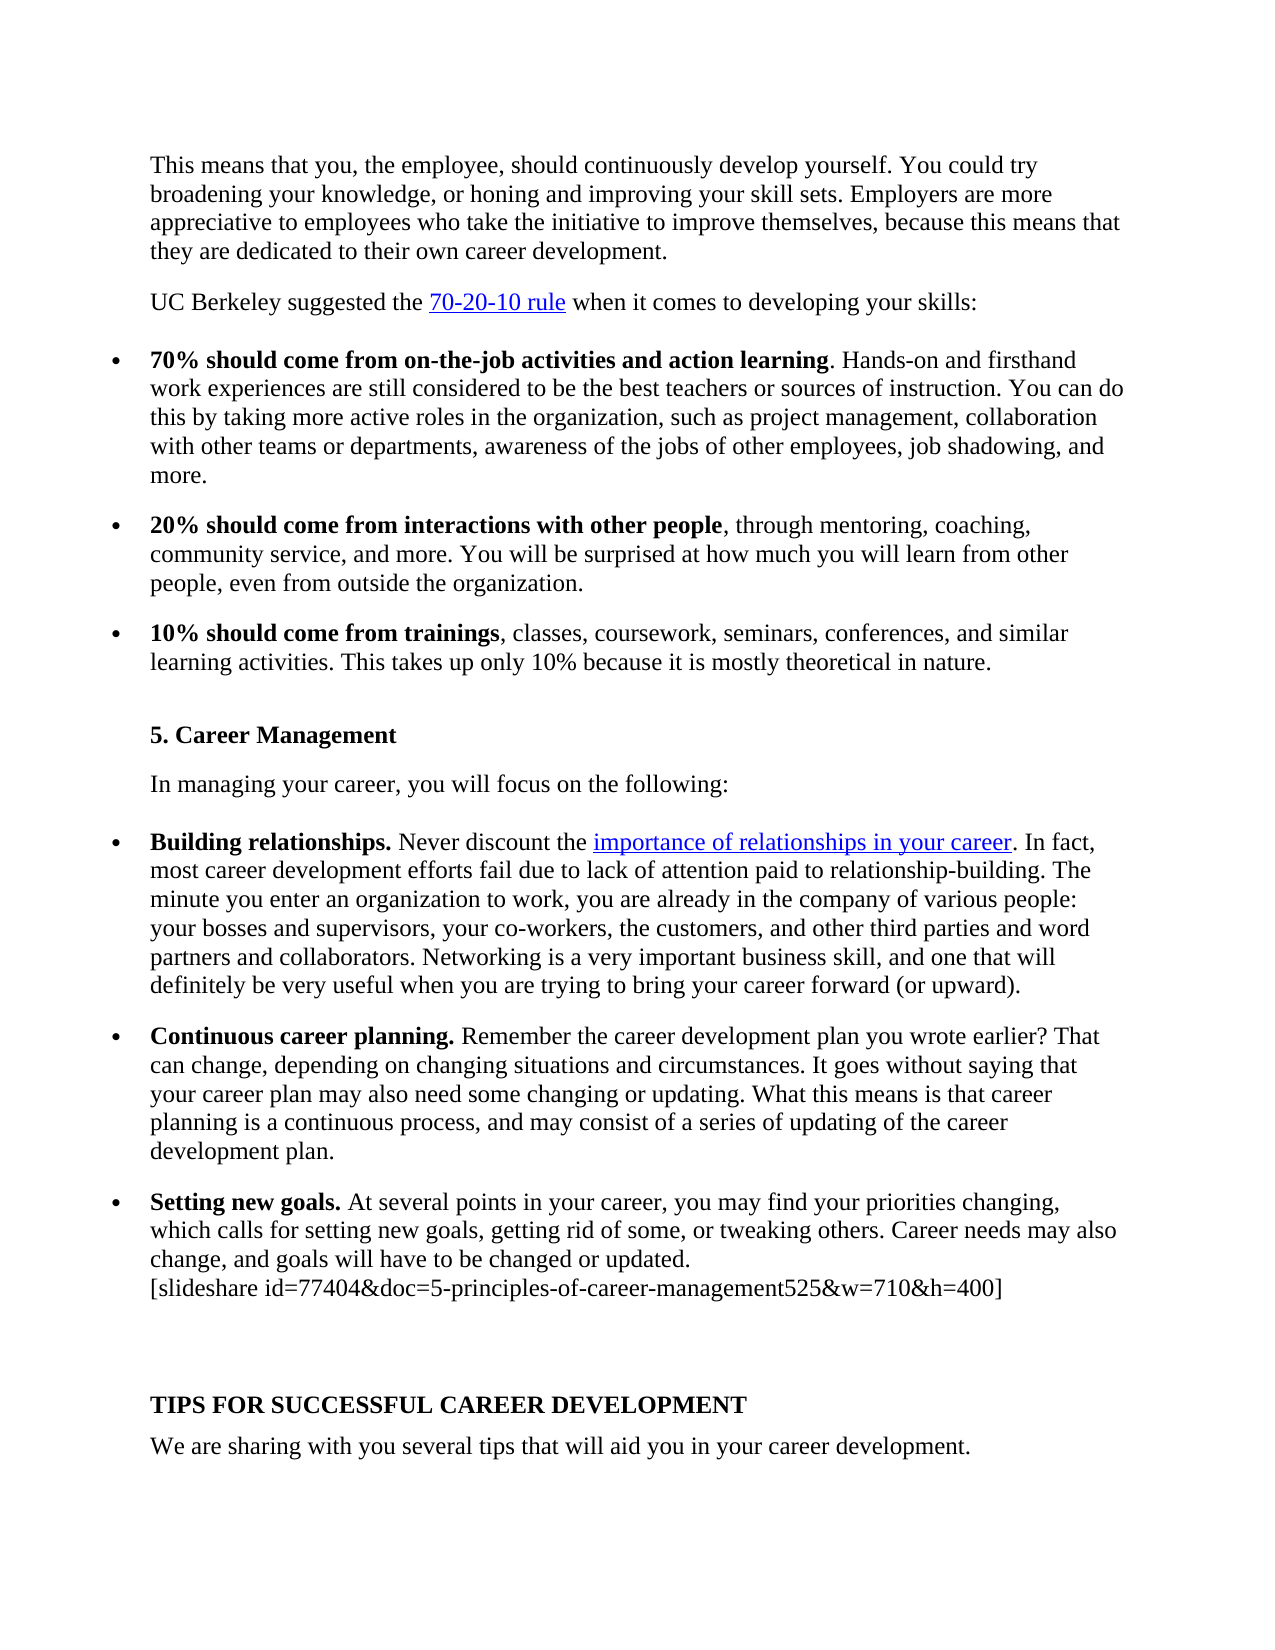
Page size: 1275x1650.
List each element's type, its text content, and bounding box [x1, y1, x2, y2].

list 70% should come from on-the-job activities and action learning. Hands-on and firsthand work experiences are still considered to be the best teachers or sources of instruction. You can do this by taking more active roles in the organization, such as project management, collaboration with other teams or departments, awareness of the jobs of other employees, job shadowing, and more. [112, 345, 1125, 488]
text 5. Career Management [150, 720, 1125, 748]
list Setting new goals. At several points in your career, you may find your priorities changing, which calls for setting new goals, getting rid of some, or tweaking others. Career needs may also change, and goals will have to be changed or updated. [112, 1187, 1125, 1273]
list 10% should come from trainings, classes, coursework, seminars, conferences, and similar learning activities. This takes up only 10% because it is mostly theoretical in nature. [112, 618, 1125, 676]
text This means that you, the employee, should continuously develop yourself. You could try broadening your knowledge, or honing and improving your skill sets. Employers are more appreciative to employees who take the initiative to improve themselves, because this means that they are dedicated to their own career development. [150, 150, 1125, 265]
text TIPS FOR SUCCESSFUL CAREER DEVELOPMENT [150, 1390, 1125, 1419]
text UC Berkeley suggested the 70-20-10 rule when it comes to developing your skills: [150, 287, 1125, 316]
list 20% should come from interactions with other people, through mentoring, coaching, community service, and more. You will be surprised at how much you will learn from other people, even from outside the organization. [112, 510, 1125, 597]
list Building relationships. Never discount the importance of relationships in your career. In fact, most career development efforts fail due to lack of attention paid to relationship-building. The minute you enter an organization to work, you are already in the company of various people: your bosses and supervisors, your co-workers, the customers, and other third parties and word partners and collaborators. Networking is a very important business skill, and one that will definitely be very useful when you are trying to bring your career forward (or upward). [112, 827, 1125, 999]
text [slideshare id=77404&doc=5-principles-of-career-management525&w=710&h=400] [150, 1273, 1125, 1302]
text In managing your career, you will focus on the following: [150, 769, 1125, 798]
text We are sharing with you several tips that will aid you in your career development. [150, 1431, 1125, 1460]
list Continuous career planning. Remember the career development plan you wrote earlier? That can change, depending on changing situations and circumstances. It goes without saying that your career plan may also need some changing or updating. What this means is that career planning is a continuous process, and may consist of a series of updating of the career development plan. [112, 1021, 1125, 1165]
